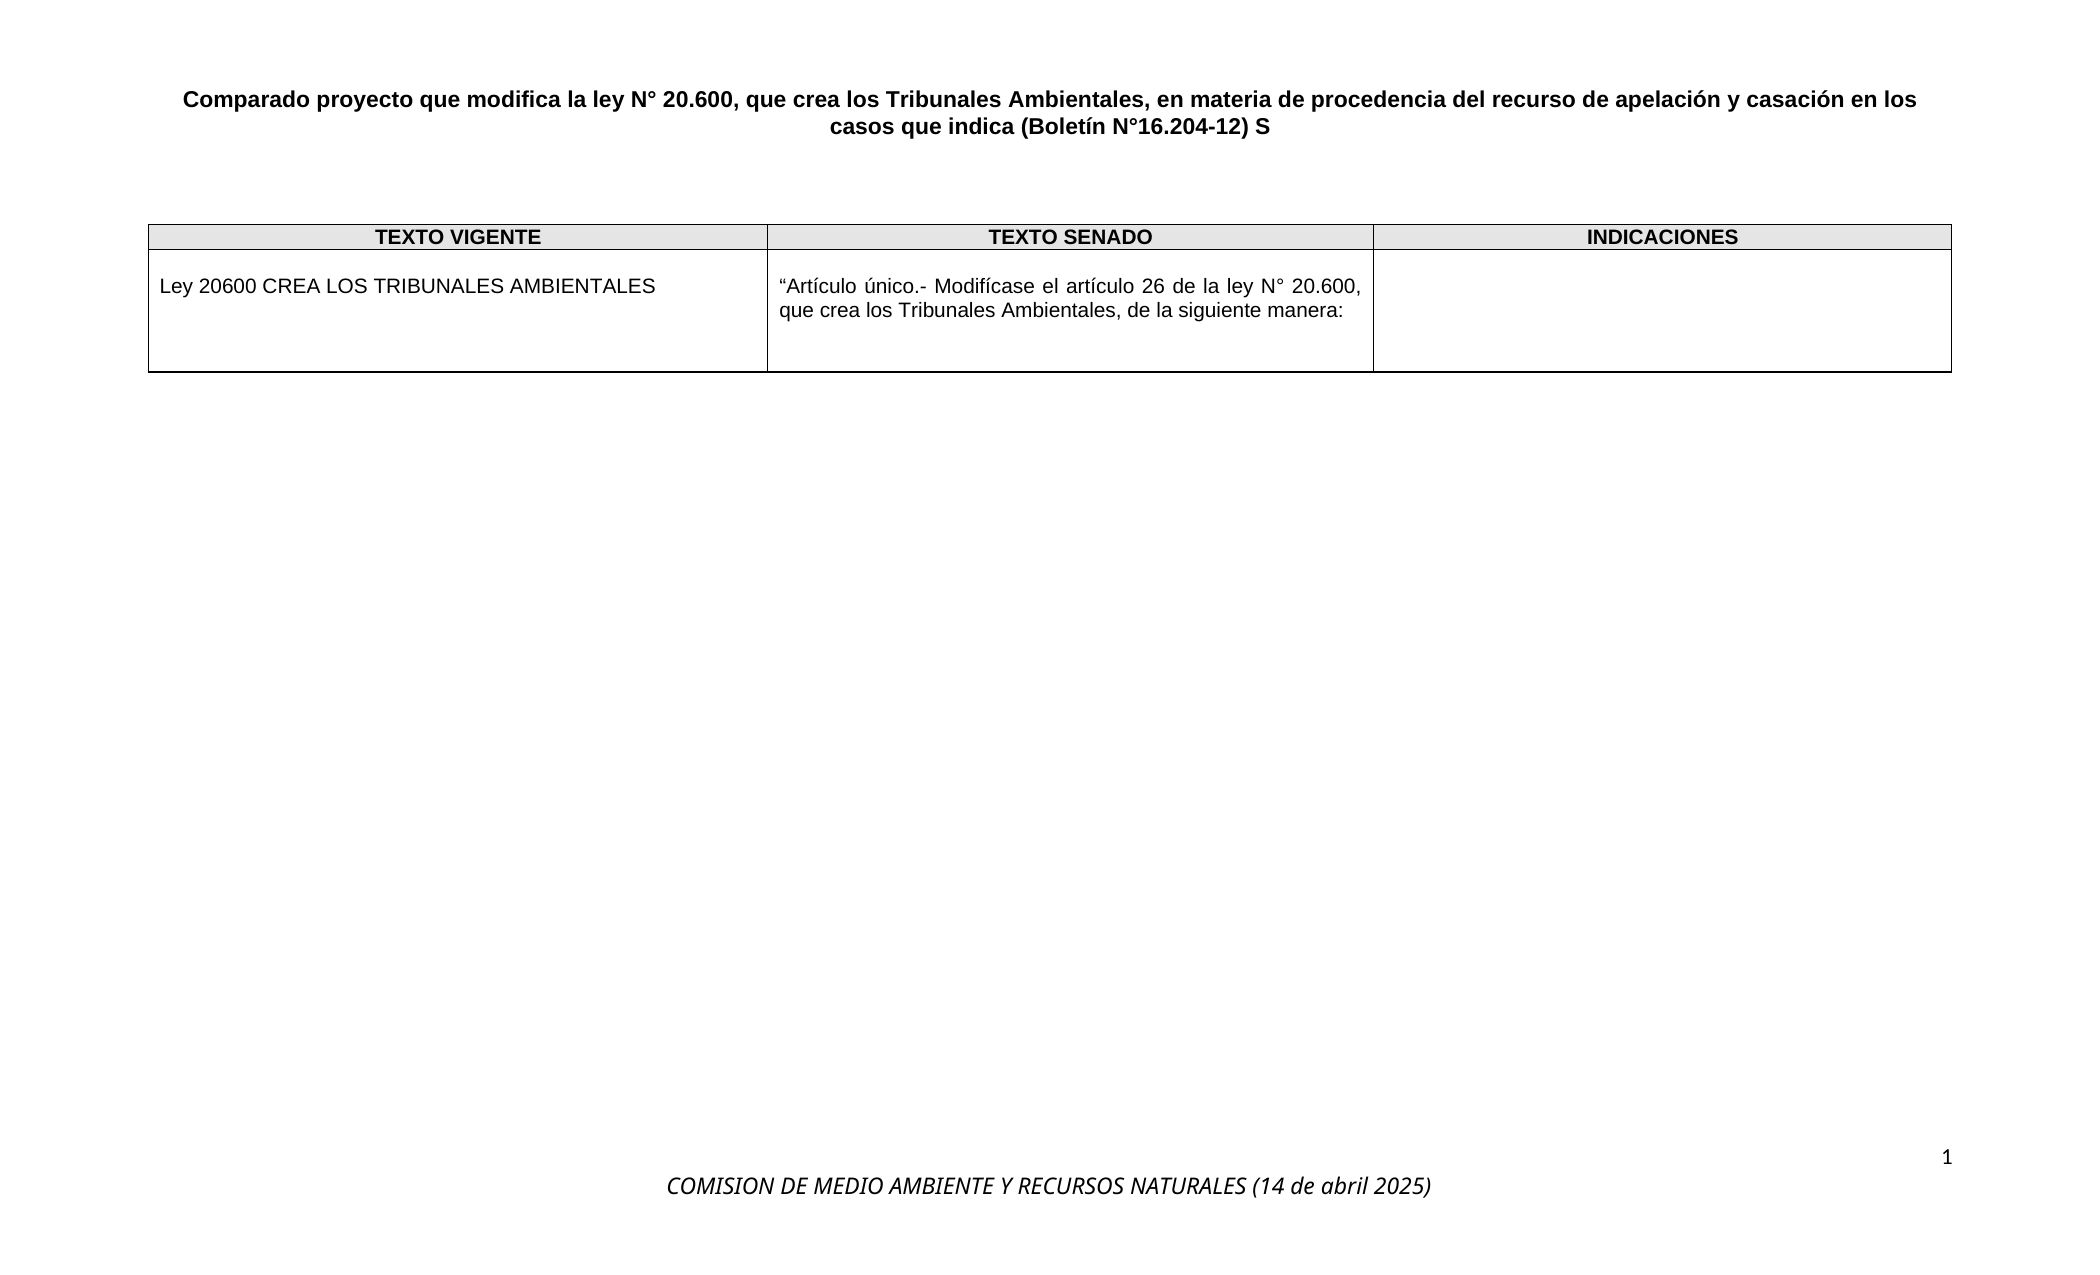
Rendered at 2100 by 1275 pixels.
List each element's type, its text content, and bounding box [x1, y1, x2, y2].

table_cell Ley 20600 CREA LOS TRIBUNALES AMBIENTALES [149, 250, 767, 371]
table_cell [1374, 250, 1951, 371]
table_header TEXTO VIGENTE [149, 225, 767, 249]
table_header TEXTO SENADO [768, 225, 1373, 249]
table_header INDICACIONES [1374, 225, 1951, 249]
table_cell “Artículo único.- Modifícase el artículo 26 de la ley N° 20.600, que crea los Tribunales Ambientales, de la siguiente manera: [768, 250, 1373, 371]
